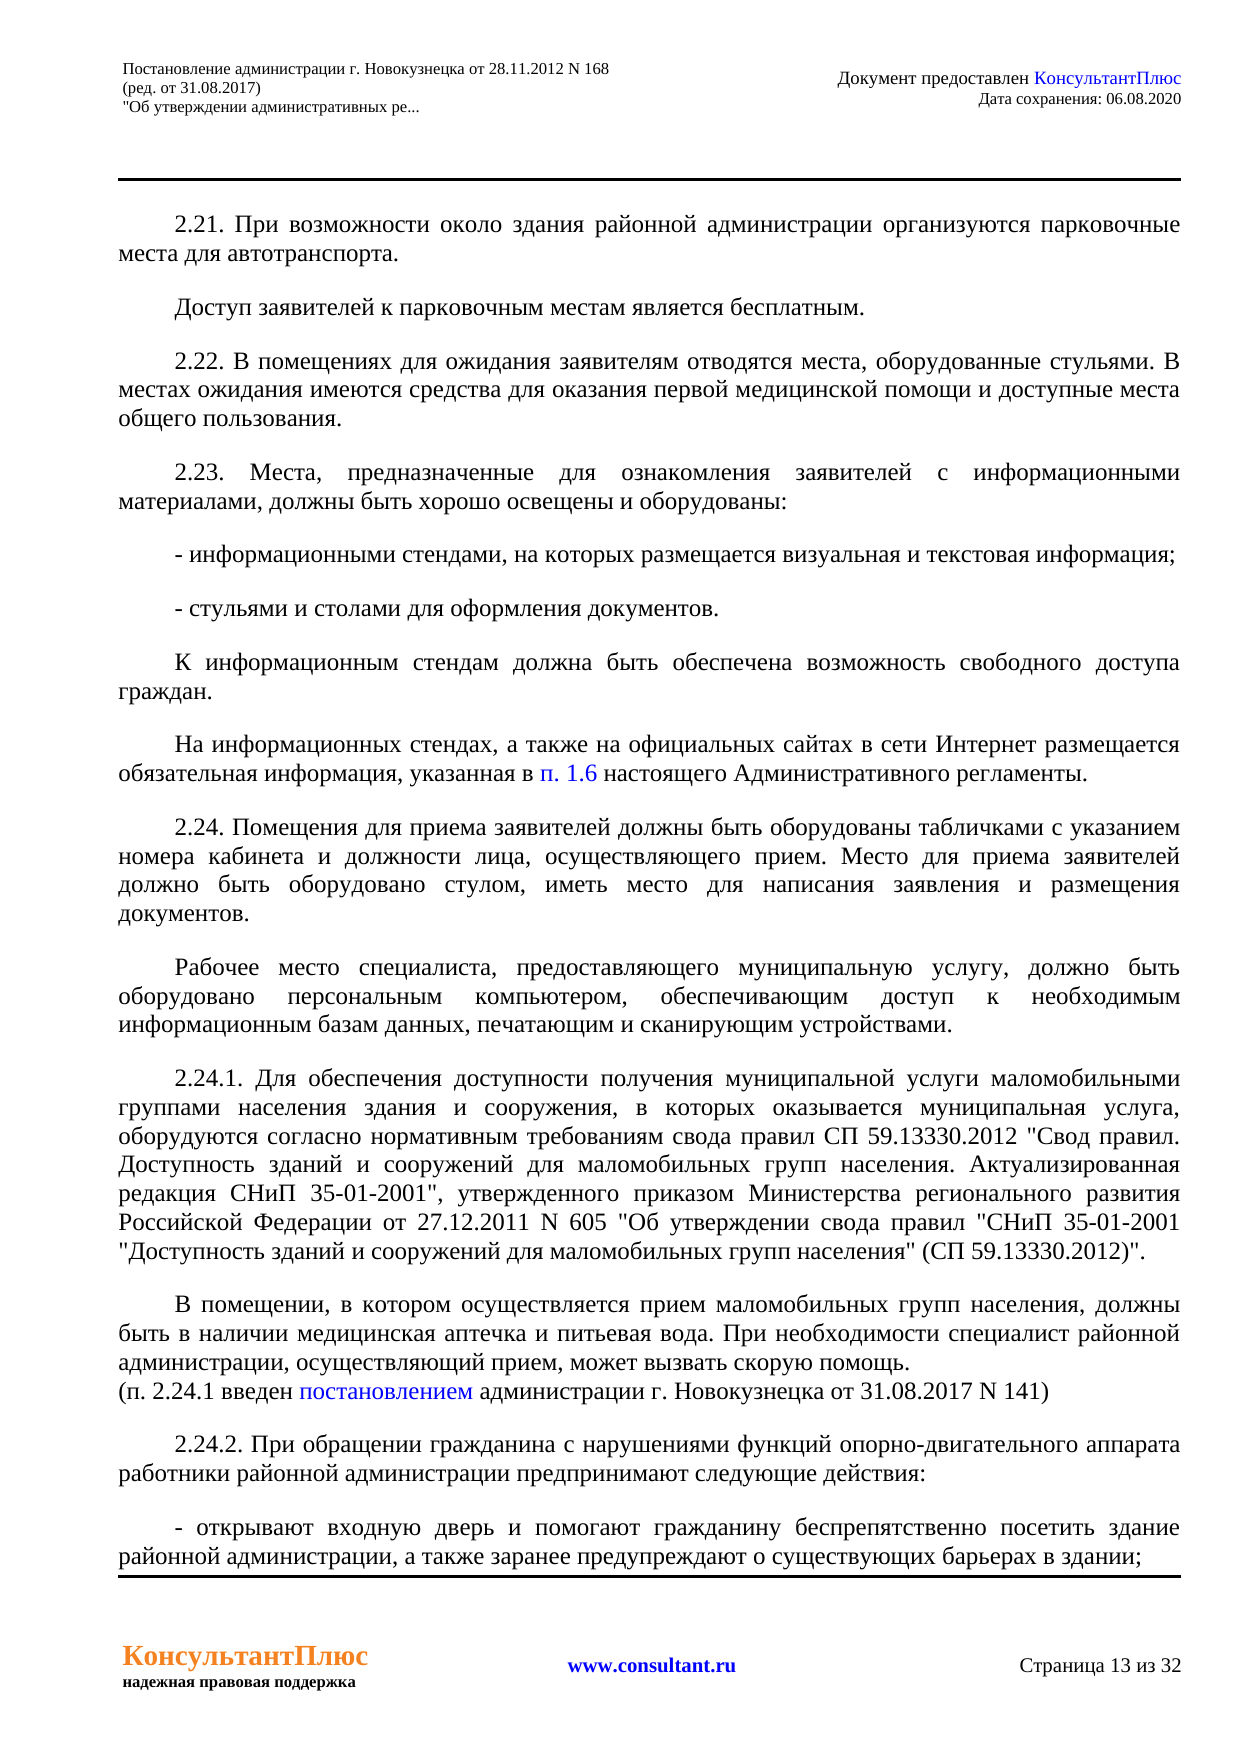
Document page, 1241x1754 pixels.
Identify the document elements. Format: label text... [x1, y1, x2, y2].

text Доступ заявителей к парковочным местам является бесплатным. [118, 292, 1181, 321]
text 2.21. При возможности около здания районной администрации организуются парковочные места для автотранспорта. [118, 209, 1181, 267]
text 2.23. Места, предназначенные для ознакомления заявителей с информационными материалами, должны быть хорошо освещены и оборудованы: [118, 457, 1181, 514]
text 2.24.1. Для обеспечения доступности получения муниципальной услуги маломобильными группами населения здания и сооружения, в которых оказывается муниципальная услуга, оборудуются согласно нормативным требованиям свода правил СП 59.13330.2012 "Свод правил. Доступность зданий и сооружений для маломобильных групп населения. Актуализированная редакция СНиП 35-01-2001", утвержденного приказом Министерства регионального развития Российской Федерации от 27.12.2011 N 605 "Об утверждении свода правил "СНиП 35-01-2001 "Доступность зданий и сооружений для маломобильных групп населения" (СП 59.13330.2012)". [118, 1063, 1181, 1264]
text В помещении, в котором осуществляется прием маломобильных групп населения, должны быть в наличии медицинская аптечка и питьевая вода. При необходимости специалист районной администрации, осуществляющий прием, может вызвать скорую помощь. [118, 1289, 1181, 1376]
text На информационных стендах, а также на официальных сайтах в сети Интернет размещается обязательная информация, указанная в п. 1.6 настоящего Административного регламенты. [118, 729, 1181, 787]
text 2.24. Помещения для приема заявителей должны быть оборудованы табличками с указанием номера кабинета и должности лица, осуществляющего прием. Место для приема заявителей должно быть оборудовано стулом, иметь место для написания заявления и размещения документов. [118, 812, 1181, 927]
text - открывают входную дверь и помогают гражданину беспрепятственно посетить здание районной администрации, а также заранее предупреждают о существующих барьерах в здании; [118, 1512, 1181, 1569]
text (п. 2.24.1 введен постановлением администрации г. Новокузнецка от 31.08.2017 N 141) [118, 1376, 1181, 1404]
text 2.22. В помещениях для ожидания заявителям отводятся места, оборудованные стульями. В местах ожидания имеются средства для оказания первой медицинской помощи и доступные места общего пользования. [118, 346, 1181, 432]
text 2.24.2. При обращении гражданина с нарушениями функций опорно-двигательного аппарата работники районной администрации предпринимают следующие действия: [118, 1429, 1181, 1487]
text - информационными стендами, на которых размещается визуальная и текстовая информация; [118, 539, 1181, 568]
text Рабочее место специалиста, предоставляющего муниципальную услугу, должно быть оборудовано персональным компьютером, обеспечивающим доступ к необходимым информационным базам данных, печатающим и сканирующим устройствами. [118, 952, 1181, 1038]
text - стульями и столами для оформления документов. [118, 593, 1181, 622]
text К информационным стендам должна быть обеспечена возможность свободного доступа граждан. [118, 647, 1181, 704]
